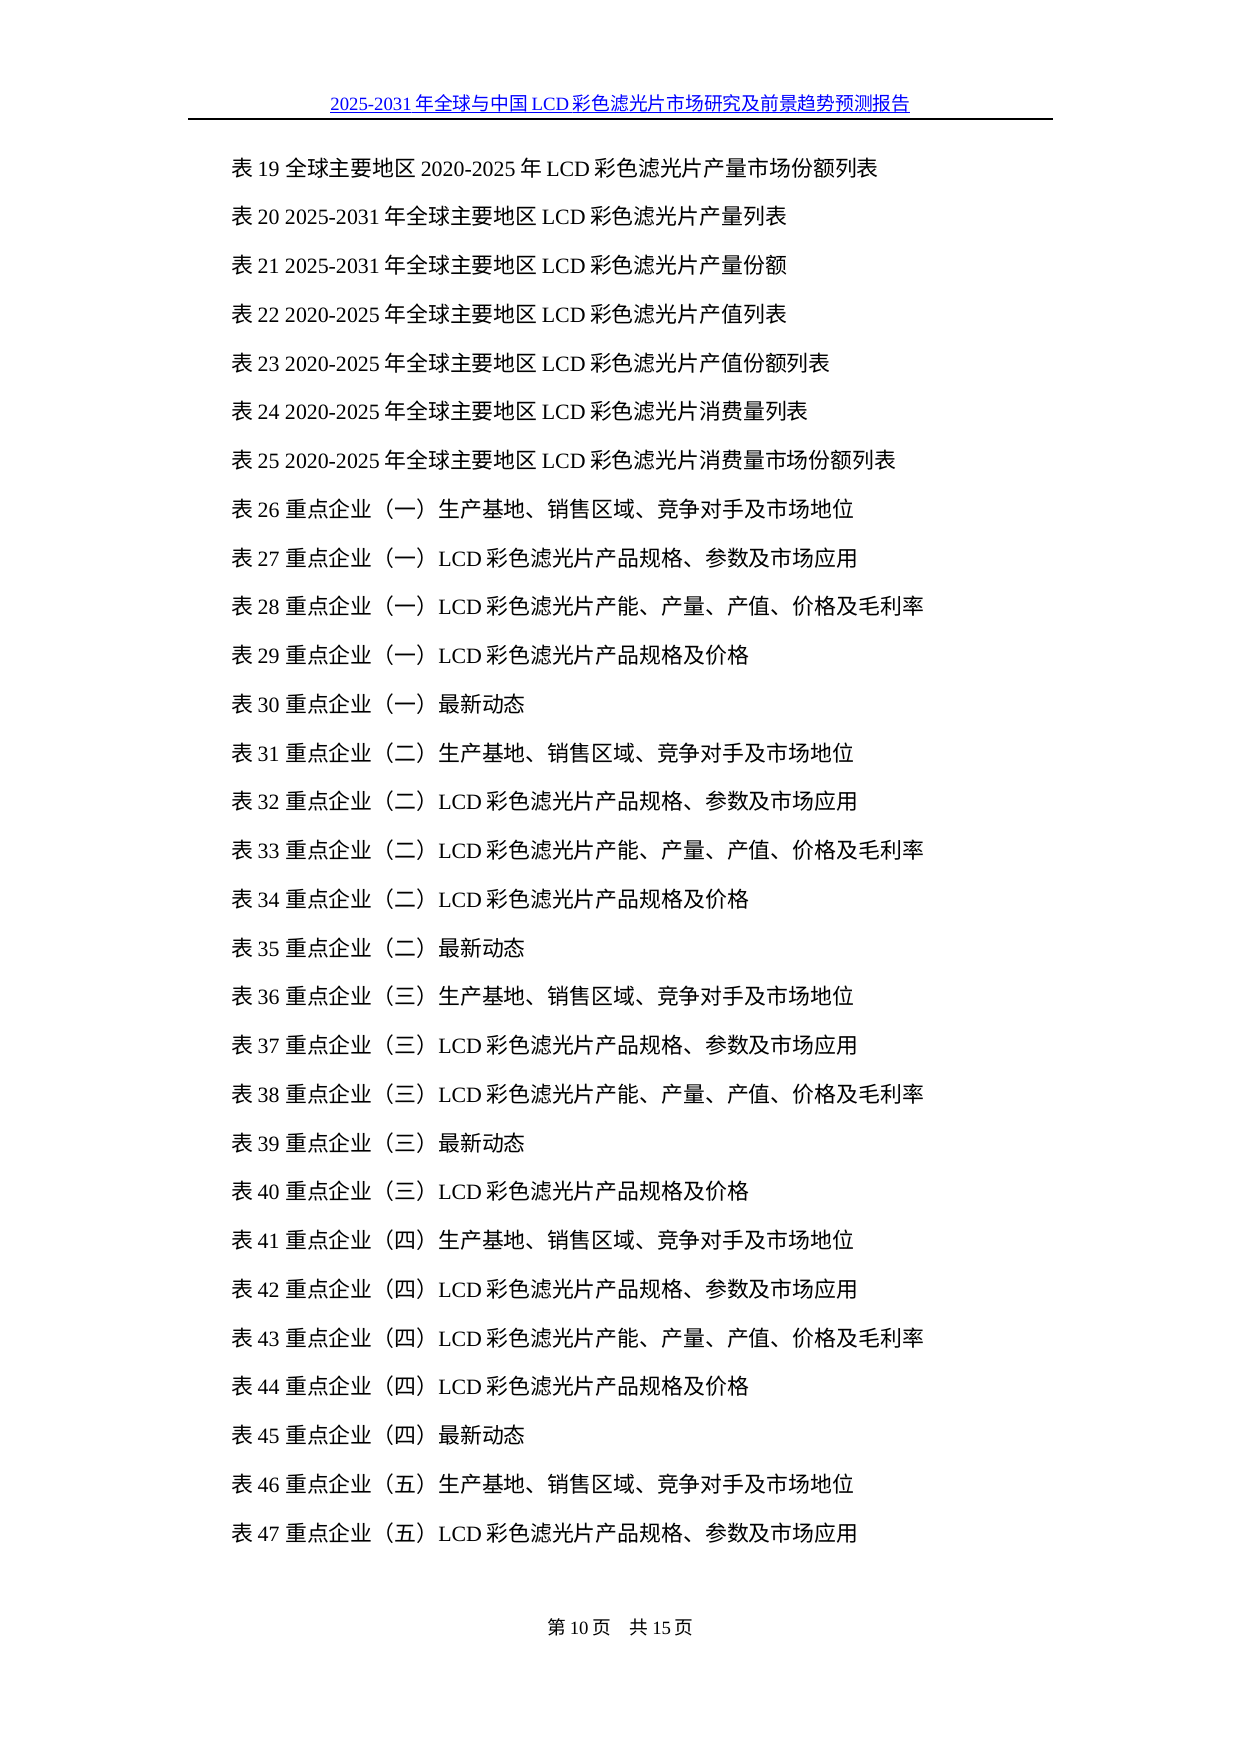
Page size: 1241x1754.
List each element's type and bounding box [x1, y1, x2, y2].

text [187, 150, 1053, 1548]
